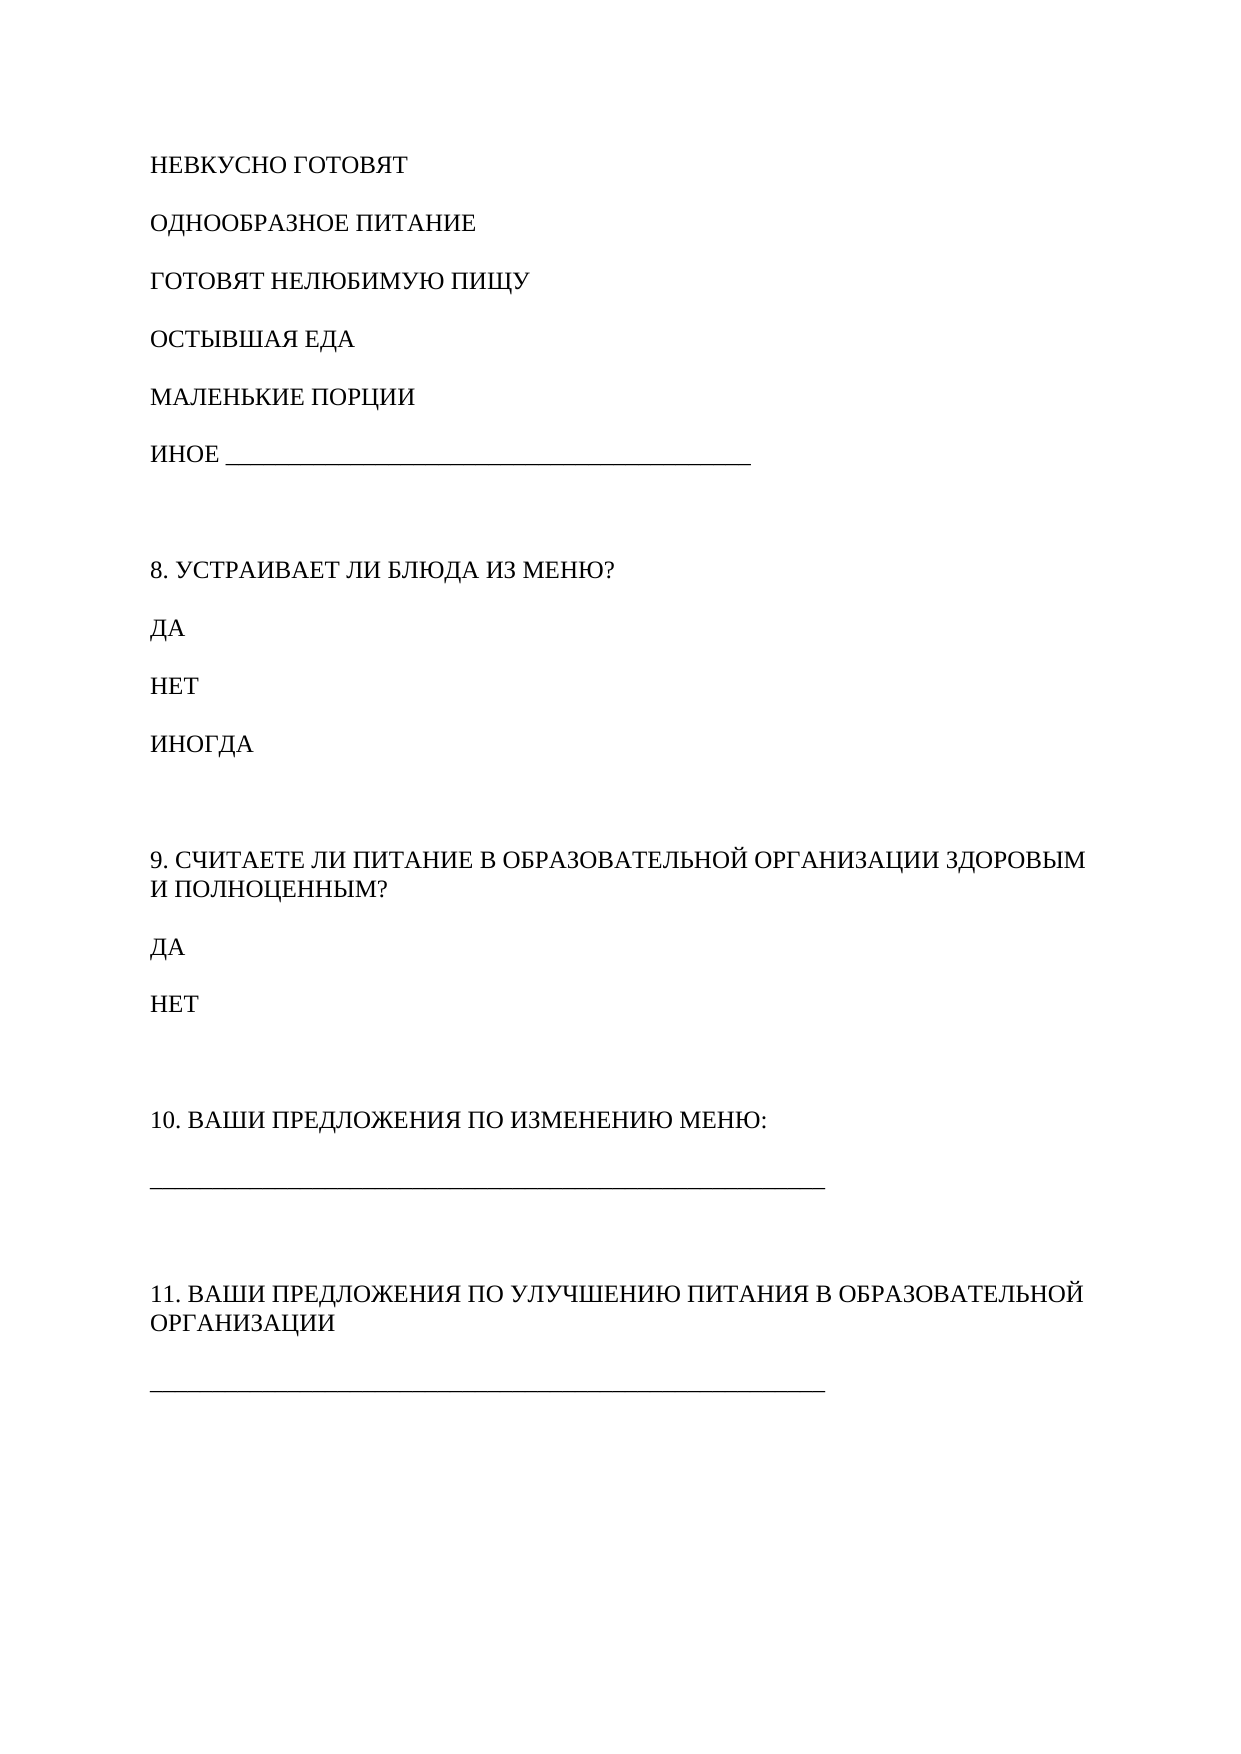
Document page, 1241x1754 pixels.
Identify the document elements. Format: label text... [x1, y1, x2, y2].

text ДА [150, 932, 1090, 960]
text ДА [150, 613, 1090, 642]
text НЕТ [150, 671, 1090, 700]
text 10. ВАШИ ПРЕДЛОЖЕНИЯ ПО ИЗМЕНЕНИЮ МЕНЮ: [150, 1105, 1090, 1134]
text ОДНООБРАЗНОЕ ПИТАНИЕ [150, 208, 1090, 237]
text НЕВКУСНО ГОТОВЯТ [150, 150, 1090, 179]
text ______________________________________________________ [150, 1163, 1090, 1192]
text 8. УСТРАИВАЕТ ЛИ БЛЮДА ИЗ МЕНЮ? [150, 555, 1090, 584]
text ИНОЕ __________________________________________ [150, 439, 1090, 468]
text МАЛЕНЬКИЕ ПОРЦИИ [150, 382, 1090, 410]
text 11. ВАШИ ПРЕДЛОЖЕНИЯ ПО УЛУЧШЕНИЮ ПИТАНИЯ В ОБРАЗОВАТЕЛЬНОЙ ОРГАНИЗАЦИИ [150, 1279, 1090, 1337]
text ГОТОВЯТ НЕЛЮБИМУЮ ПИЩУ [150, 266, 1090, 294]
text ИНОГДА [150, 729, 1090, 758]
text НЕТ [150, 989, 1090, 1018]
text 9. СЧИТАЕТЕ ЛИ ПИТАНИЕ В ОБРАЗОВАТЕЛЬНОЙ ОРГАНИЗАЦИИ ЗДОРОВЫМ И ПОЛНОЦЕННЫМ? [150, 845, 1090, 902]
text ОСТЫВШАЯ ЕДА [150, 324, 1090, 352]
text ______________________________________________________ [150, 1366, 1090, 1394]
